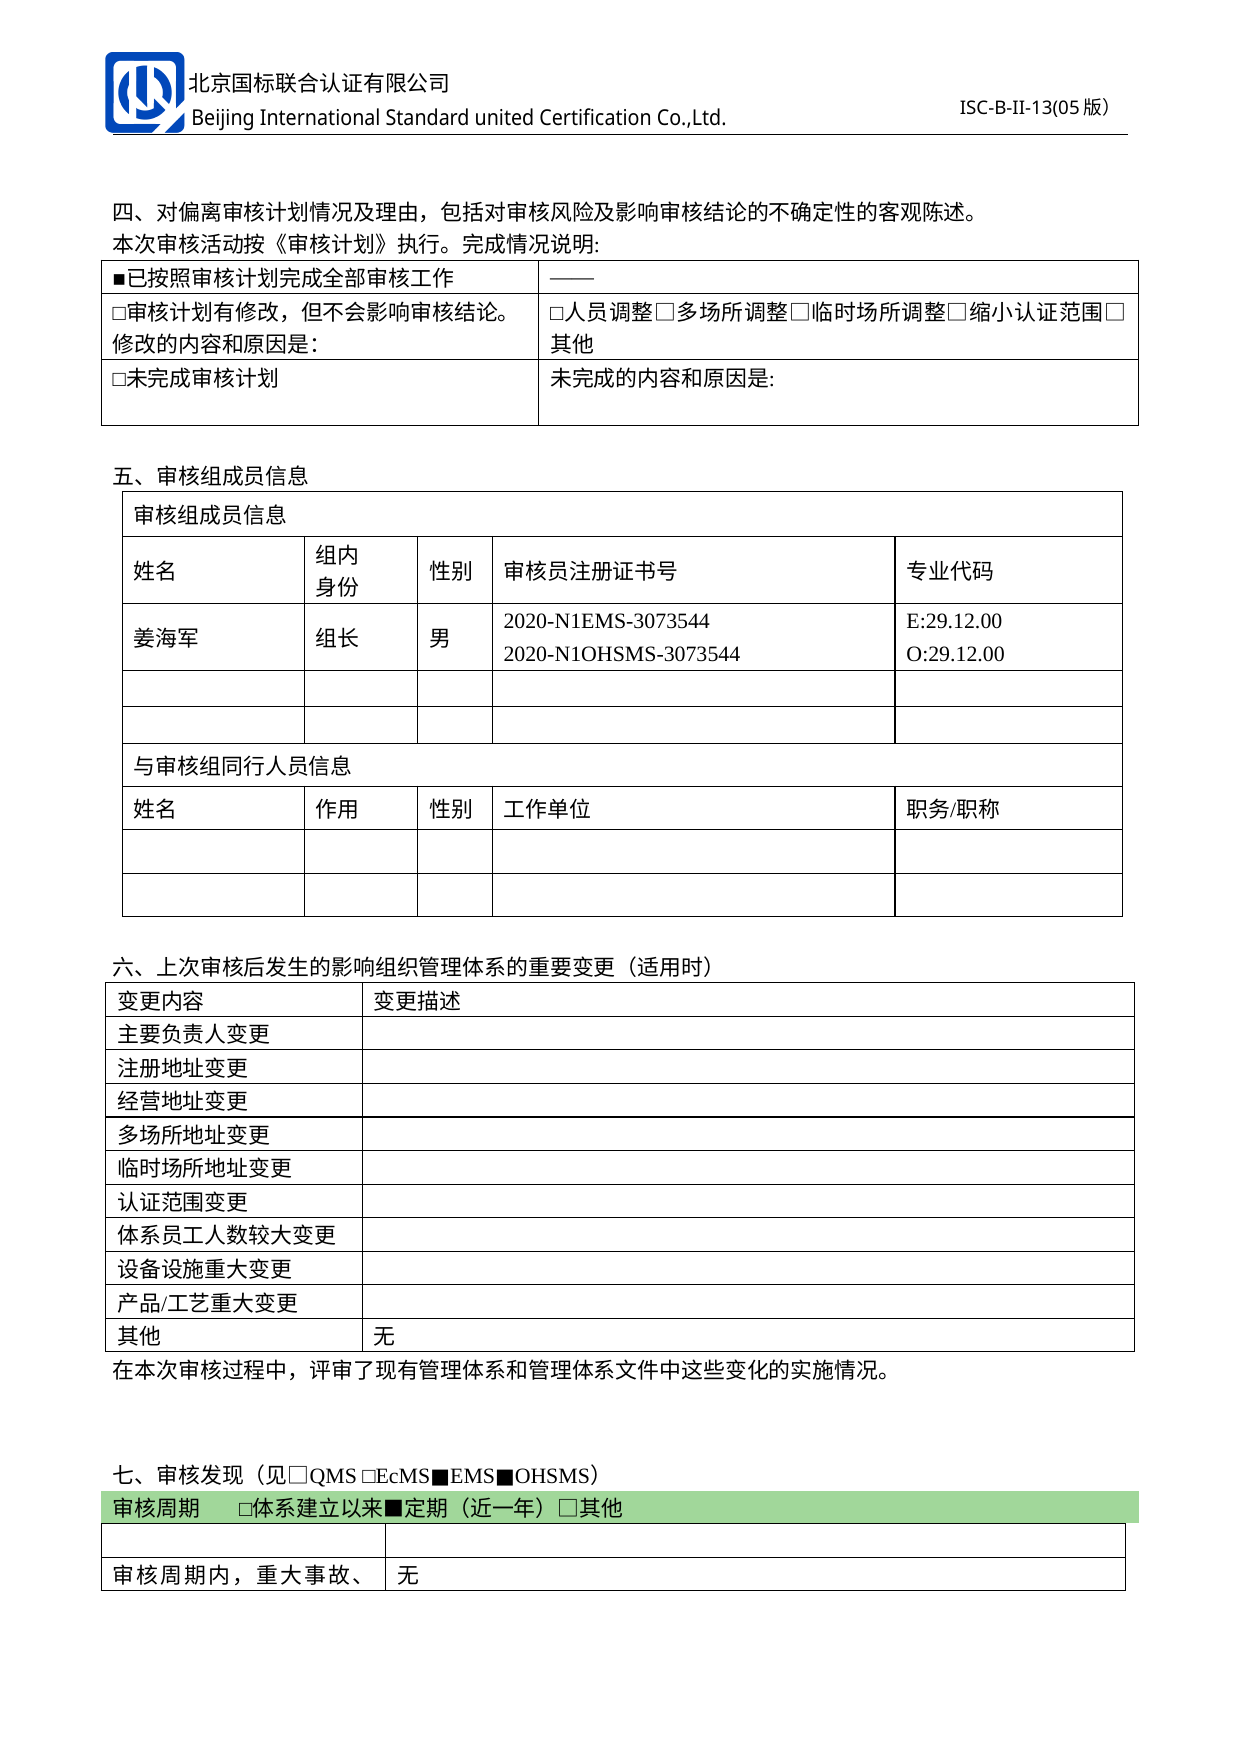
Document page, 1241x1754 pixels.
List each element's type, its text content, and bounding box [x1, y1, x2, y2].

table_cell [418, 707, 492, 743]
table_cell [363, 1252, 1134, 1284]
table_cell [123, 671, 304, 706]
table_cell [305, 707, 417, 743]
table_cell 性别 [418, 537, 492, 603]
table_cell 工作单位 [493, 787, 894, 829]
table_cell 主要负责人变更 [106, 1017, 362, 1049]
table_cell 组长 [305, 604, 417, 670]
table_cell 临时场所地址变更 [106, 1151, 362, 1183]
table_cell E:29.12.00 O:29.12.00 [896, 604, 1122, 670]
table_cell 体系员工人数较大变更 [106, 1218, 362, 1251]
table_cell 无 [386, 1558, 1125, 1590]
table_cell [896, 874, 1122, 916]
table_cell 审核员注册证书号 [493, 537, 894, 603]
table_cell 姓名 [123, 537, 304, 603]
table_cell □未完成审核计划 [102, 360, 538, 425]
table_cell 2020-N1EMS-3073544 2020-N1OHSMS-3073544 [493, 604, 894, 670]
table_header 审核周期 [101, 1491, 228, 1523]
table_cell 认证范围变更 [106, 1185, 362, 1217]
table_cell [123, 707, 304, 743]
text 五、审核组成员信息 [112, 459, 1128, 491]
table_cell [418, 874, 492, 916]
table_header ■已按照审核计划完成全部审核工作 [102, 261, 538, 293]
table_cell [102, 1558, 385, 1590]
table_cell [363, 1084, 1134, 1116]
table_cell [363, 1050, 1134, 1083]
table_cell [386, 1524, 1125, 1557]
table_cell [305, 874, 417, 916]
table_cell [418, 830, 492, 873]
table_cell [363, 1285, 1134, 1318]
table_cell [418, 671, 492, 706]
table_cell 其他 [106, 1319, 362, 1351]
table_cell [896, 671, 1122, 706]
table_cell 性别 [418, 787, 492, 829]
table_cell 组内 身份 [305, 537, 417, 603]
picture [105, 52, 185, 133]
table_cell [896, 707, 1122, 743]
table_cell [305, 671, 417, 706]
table_cell [363, 1151, 1134, 1183]
table_cell [363, 1185, 1134, 1217]
list 审核发现（见□QMS □EcMS■EMS■OHSMS） [112, 1458, 1128, 1491]
table_cell 注册地址变更 [106, 1050, 362, 1083]
text 四、对偏离审核计划情况及理由，包括对审核风险及影响审核结论的不确定性的客观陈述。 [112, 194, 1128, 227]
text 六、上次审核后发生的影响组织管理体系的重要变更（适用时） [112, 950, 1128, 982]
table_header □体系建立以来■定期（近一年）□其他 [228, 1491, 1139, 1523]
table_header 审核组成员信息 [123, 492, 1122, 536]
table_cell 设备设施重大变更 [106, 1252, 362, 1284]
table_cell □审核计划有修改，但不会影响审核结论。 修改的内容和原因是： [102, 294, 538, 359]
text 在本次审核过程中，评审了现有管理体系和管理体系文件中这些变化的实施情况。 [112, 1352, 1128, 1385]
table_cell 与审核组同行人员信息 [123, 744, 1122, 786]
table_header —— [539, 261, 1138, 293]
table_cell 姓名 [123, 787, 304, 829]
table_cell 专业代码 [896, 537, 1122, 603]
table_cell [363, 1118, 1134, 1150]
table_cell [493, 707, 894, 743]
table_cell [123, 830, 304, 873]
table_cell 职务/职称 [896, 787, 1122, 829]
text 本次审核活动按《审核计划》执行。完成情况说明: [112, 227, 1128, 259]
table_cell 无 [363, 1319, 1134, 1351]
table_header 变更内容 [106, 983, 362, 1016]
table_cell [493, 874, 894, 916]
table_cell [363, 1017, 1134, 1049]
table_cell [493, 671, 894, 706]
table_cell 经营地址变更 [106, 1084, 362, 1116]
table_cell [896, 830, 1122, 873]
table_cell [363, 1218, 1134, 1251]
table_cell [305, 830, 417, 873]
table_cell [493, 830, 894, 873]
table_cell 姜海军 [123, 604, 304, 670]
table_cell 产品/工艺重大变更 [106, 1285, 362, 1318]
table_header 变更描述 [363, 983, 1134, 1016]
table_cell 多场所地址变更 [106, 1118, 362, 1150]
table_cell 未完成的内容和原因是: [539, 360, 1138, 425]
table_cell □人员调整□多场所调整□临时场所调整□缩小认证范围□其他 [539, 294, 1138, 359]
table_cell [102, 1524, 385, 1557]
table_cell [123, 874, 304, 916]
table_cell 作用 [305, 787, 417, 829]
table_cell 男 [418, 604, 492, 670]
